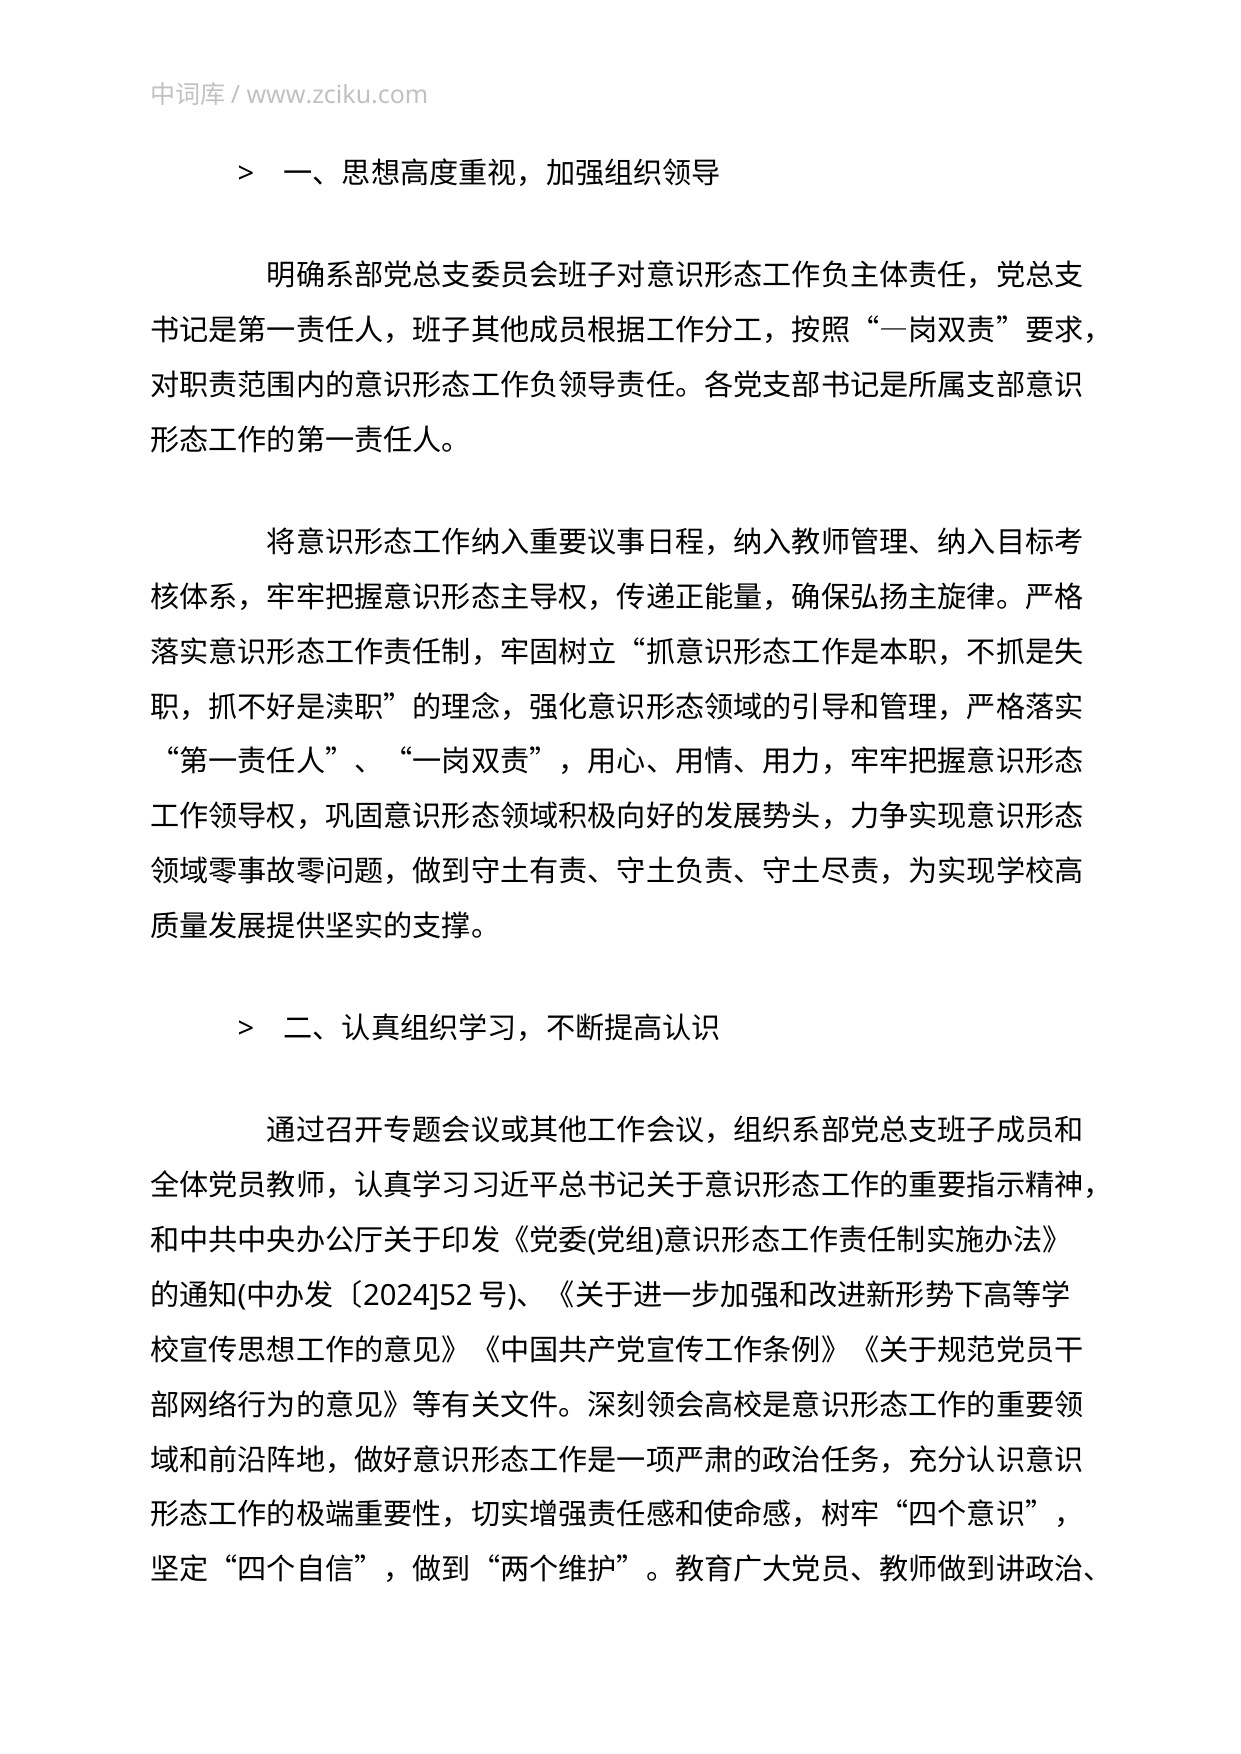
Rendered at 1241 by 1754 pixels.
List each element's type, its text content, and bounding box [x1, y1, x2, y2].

text > 二、认真组织学习，不断提高认识 [150, 1004, 1090, 1047]
text 明确系部党总支委员会班子对意识形态工作负主体责任，党总支书记是第一责任人，班子其他成员根据工作分工，按照“—岗双责”要求，对职责范围内的意识形态工作负领导责任。各党支部书记是所属支部意识形态工作的第一责任人。 [150, 252, 1090, 459]
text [150, 1106, 1090, 1588]
text 将意识形态工作纳入重要议事日程，纳入教师管理、纳入目标考核体系，牢牢把握意识形态主导权，传递正能量，确保弘扬主旋律。严格落实意识形态工作责任制，牢固树立“抓意识形态工作是本职，不抓是失职，抓不好是渎职”的理念，强化意识形态领域的引导和管理，严格落实“第一责任人”、“一岗双责”，用心、用情、用力，牢牢把握意识形态工作领导权，巩固意识形态领域积极向好的发展势头，力争实现意识形态领域零事故零问题，做到守土有责、守土负责、守土尽责，为实现学校高质量发展提供坚实的支撑。 [150, 518, 1090, 945]
text > 一、思想高度重视，加强组织领导 [150, 150, 1090, 192]
